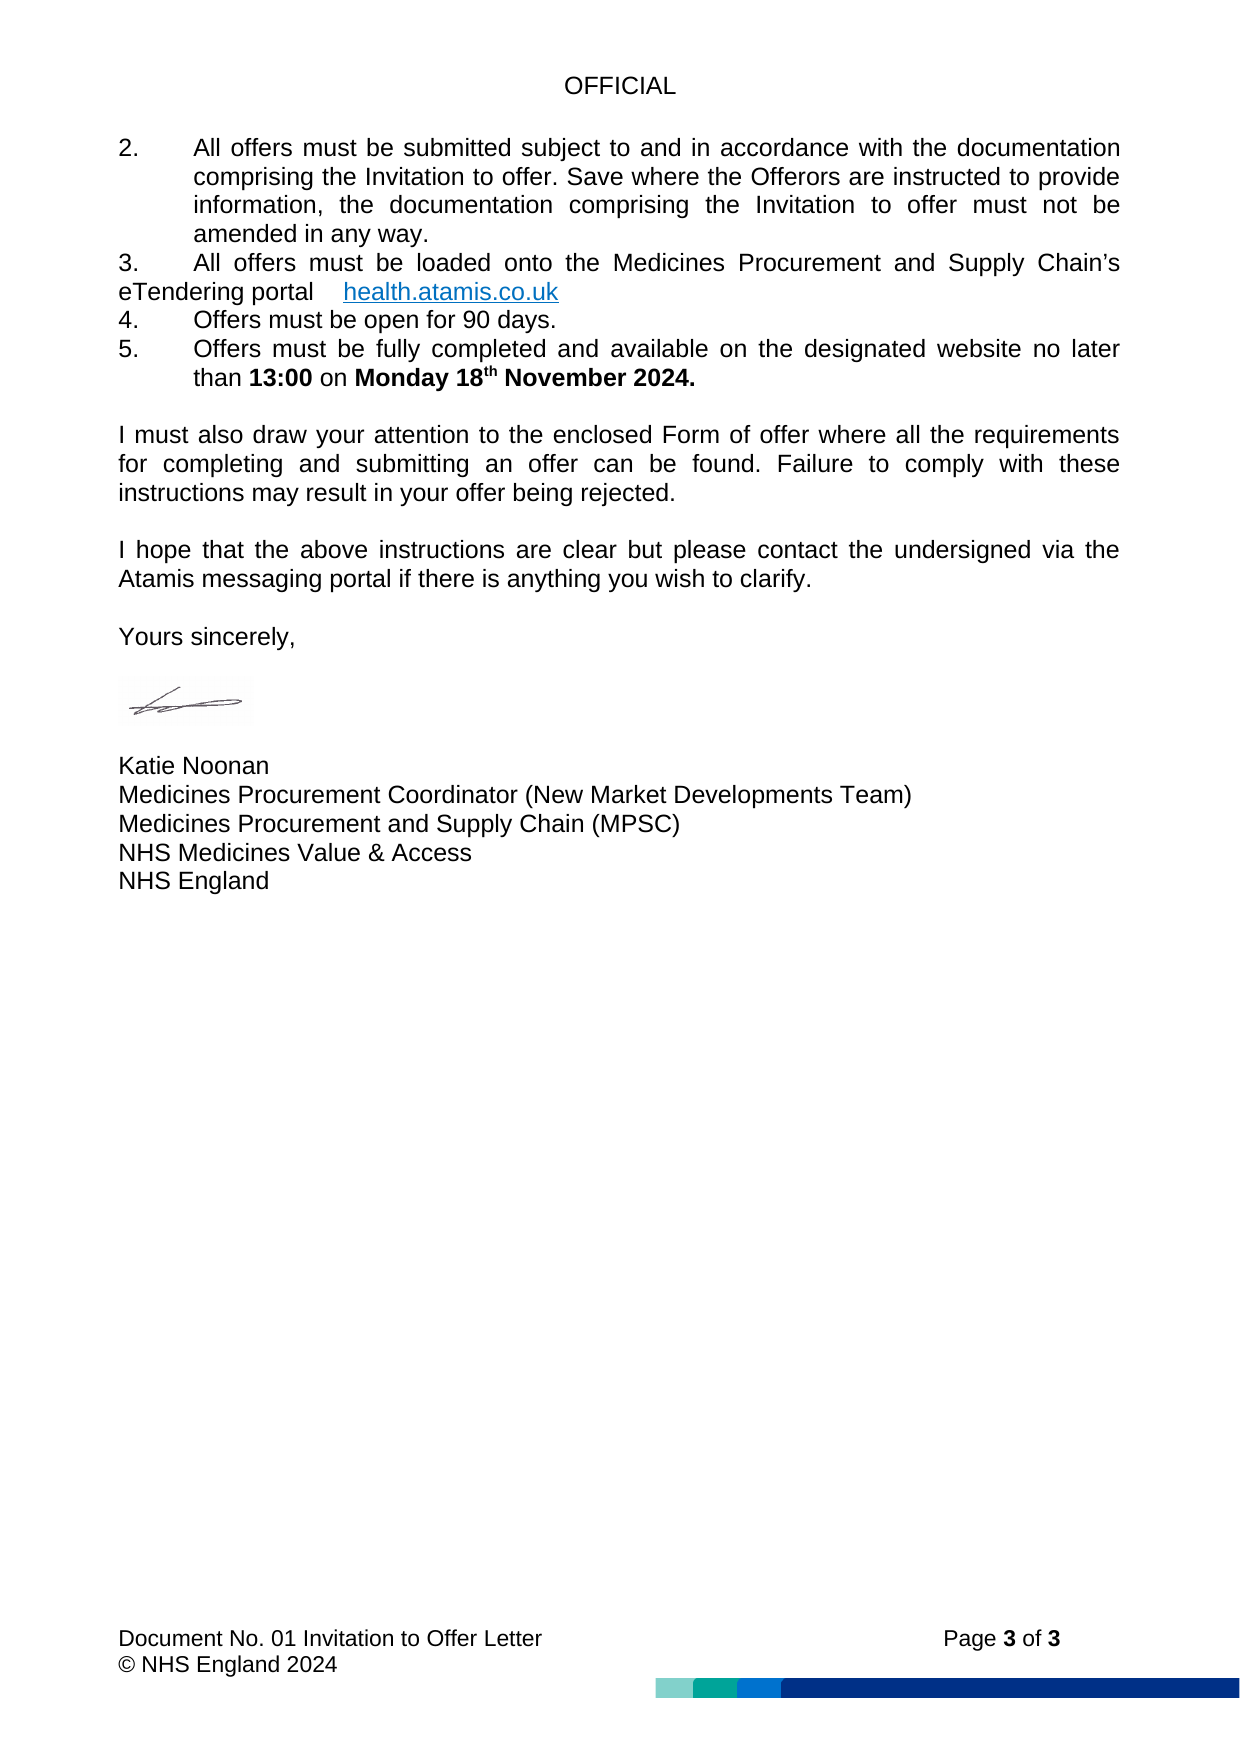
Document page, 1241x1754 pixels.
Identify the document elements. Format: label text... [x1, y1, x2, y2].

text 3. All offers must be loaded onto the Medicines Procurement and Supply Chain’s eTendering portal health.atamis.co.uk [118, 248, 1122, 305]
text NHS England [118, 866, 1122, 895]
text Yours sincerely, [118, 622, 1122, 650]
text Medicines Procurement and Supply Chain (MPSC) [118, 809, 1122, 838]
text 4. Offers must be open for 90 days. [118, 305, 1122, 334]
text Medicines Procurement Coordinator (New Market Developments Team) [118, 780, 1122, 809]
picture [118, 676, 254, 726]
text 2. All offers must be submitted subject to and in accordance with the documentation comprising the Invitation to offer. Save where the Offerors are instructed to provide information, the documentation comprising the Invitation to offer must not be amended in any way. [118, 133, 1122, 248]
text I hope that the above instructions are clear but please contact the undersigned via the Atamis messaging portal if there is anything you wish to clarify. [118, 535, 1122, 593]
text Katie Noonan [118, 751, 1122, 780]
text 5. Offers must be fully completed and available on the designated website no later than 13:00 on Monday 18th November 2024. [118, 334, 1122, 392]
text I must also draw your attention to the enclosed Form of offer where all the requirements for completing and submitting an offer can be found. Failure to comply with these instructions may result in your offer being rejected. [118, 420, 1122, 507]
text NHS Medicines Value & Access [118, 838, 1122, 866]
